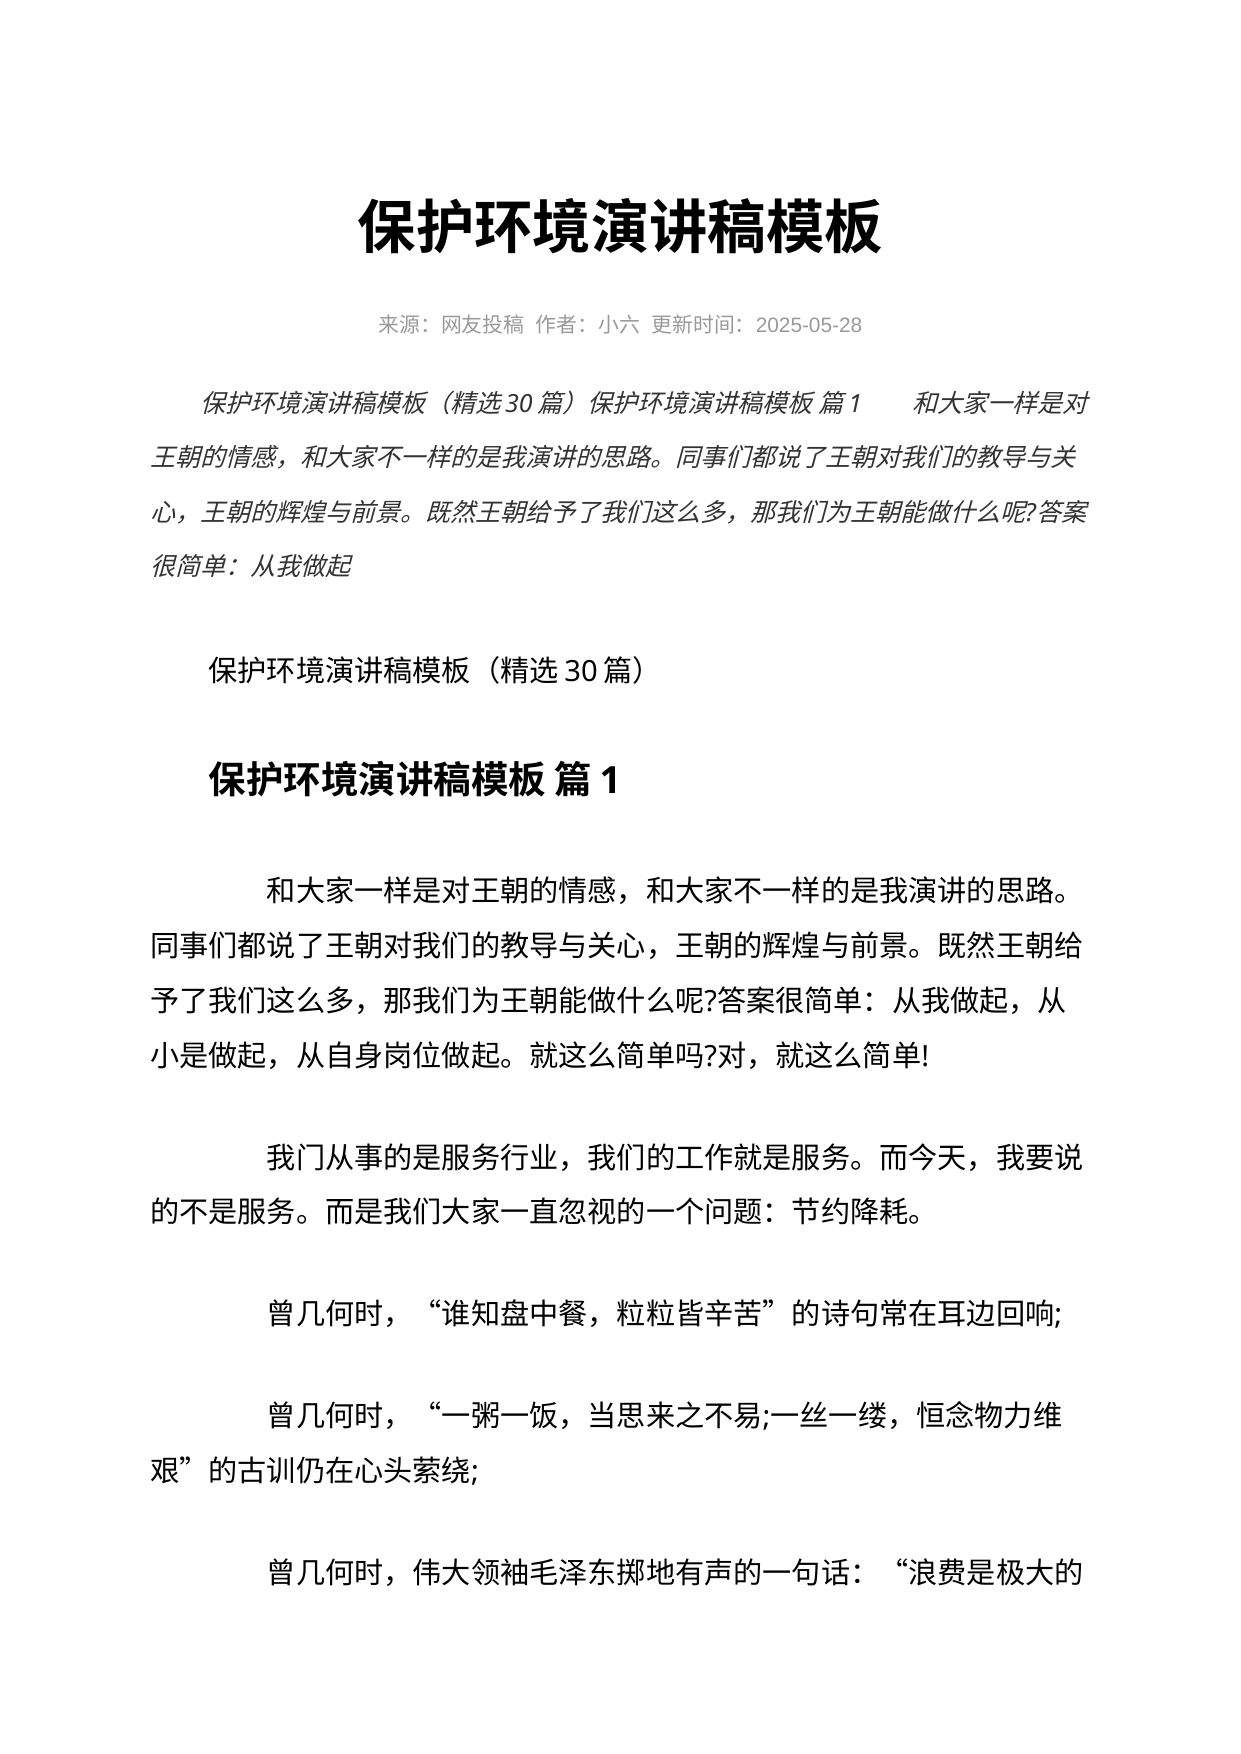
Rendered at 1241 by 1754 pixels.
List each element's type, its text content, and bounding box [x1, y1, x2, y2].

text 和大家一样是对王朝的情感，和大家不一样的是我演讲的思路。同事们都说了王朝对我们的教导与关心，王朝的辉煌与前景。既然王朝给予了我们这么多，那我们为王朝能做什么呢?答案很简单：从我做起，从小是做起，从自身岗位做起。就这么简单吗?对，就这么简单! [150, 867, 1090, 1074]
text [150, 1550, 1090, 1592]
text 曾几何时，“一粥一饭，当思来之不易;一丝一缕，恒念物力维艰”的古训仍在心头萦绕; [150, 1393, 1090, 1490]
text 曾几何时，“谁知盘中餐，粒粒皆辛苦”的诗句常在耳边回响; [150, 1291, 1090, 1333]
text 保护环境演讲稿模板 篇1 [150, 750, 1090, 804]
text 保护环境演讲稿模板（精选30篇） [150, 648, 1090, 690]
text 来源：网友投稿 作者：小六 更新时间：2025-05-28 [150, 313, 1090, 337]
subtitle 保护环境演讲稿模板 [150, 181, 1090, 266]
text 我门从事的是服务行业，我们的工作就是服务。而今天，我要说的不是服务。而是我们大家一直忽视的一个问题：节约降耗。 [150, 1134, 1090, 1231]
text 保护环境演讲稿模板（精选30篇）保护环境演讲稿模板 篇1 和大家一样是对王朝的情感，和大家不一样的是我演讲的思路。同事们都说了王朝对我们的教导与关心，王朝的辉煌与前景。既然王朝给予了我们这么多，那我们为王朝能做什么呢?答案很简单：从我做起 [150, 383, 1090, 583]
